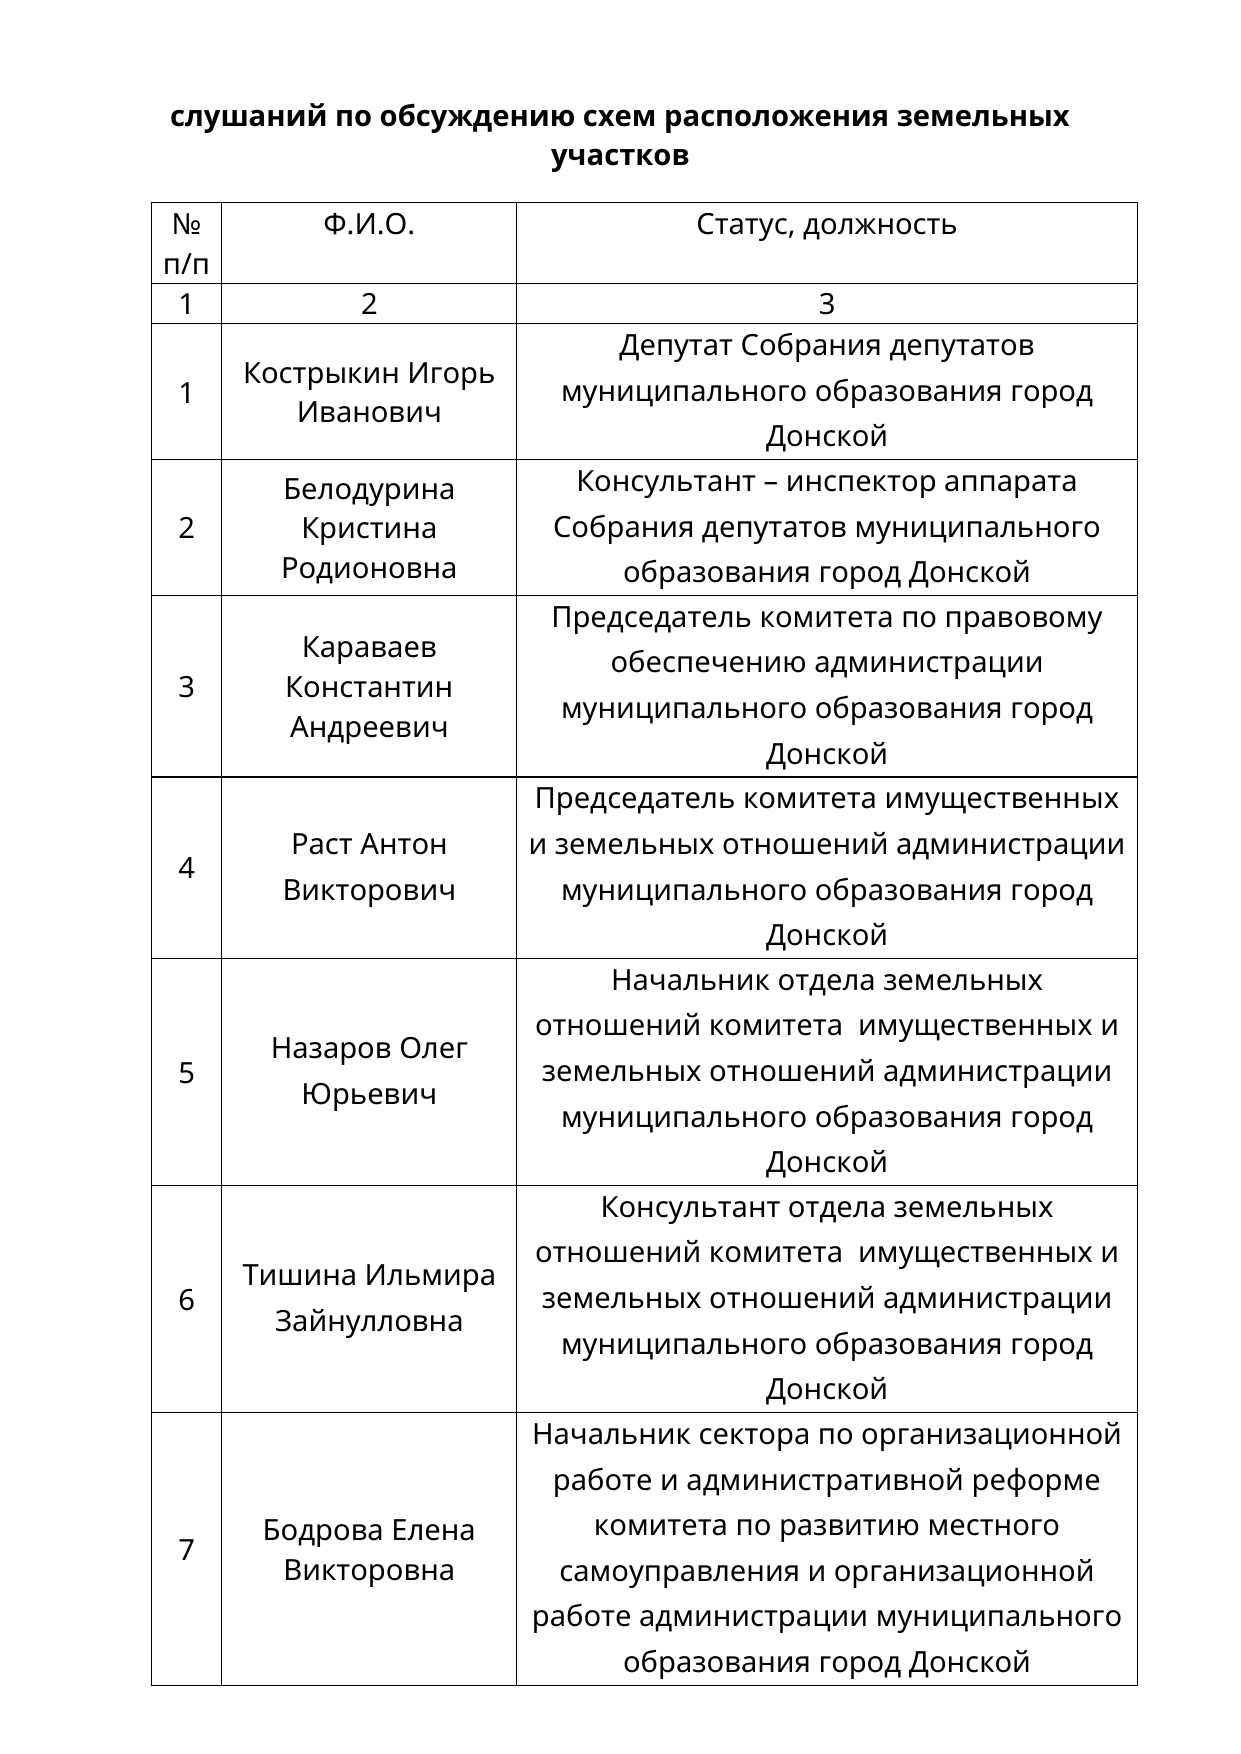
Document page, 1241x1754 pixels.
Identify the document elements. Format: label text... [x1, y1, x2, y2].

table_cell 7 [152, 1413, 221, 1685]
table_cell Кострыкин Игорь Иванович [222, 324, 516, 459]
table_header Ф.И.О. [222, 203, 516, 283]
table_cell 6 [152, 1186, 221, 1412]
table_cell 3 [517, 284, 1137, 323]
table_cell 1 [152, 324, 221, 459]
table_cell Тишина Ильмира Зайнулловна [222, 1186, 516, 1412]
table_header Статус, должность [517, 203, 1137, 283]
table_cell Начальник отдела земельных отношений комитета имущественных и земельных отношений администрации муниципального образования город Донской [517, 959, 1137, 1185]
table_cell Раст Антон Викторович [222, 778, 516, 958]
table_cell Депутат Собрания депутатов муниципального образования город Донской [517, 324, 1137, 459]
table_cell Начальник сектора по организационной работе и административной реформе комитета по развитию местного самоуправления и организационной работе администрации муниципального образования город Донской [517, 1413, 1137, 1685]
table_cell Назаров Олег Юрьевич [222, 959, 516, 1185]
table_cell 5 [152, 959, 221, 1185]
table_cell 1 [152, 284, 221, 323]
table_cell Бодрова Елена Викторовна [222, 1413, 516, 1685]
table_cell 4 [152, 778, 221, 958]
table_cell Председатель комитета имущественных и земельных отношений администрации муниципального образования город Донской [517, 778, 1137, 958]
text слушаний по обсуждению схем расположения земельных участков [118, 95, 1122, 174]
table_header № п/п [152, 203, 221, 283]
table_cell 2 [152, 460, 221, 595]
table_cell Председатель комитета по правовому обеспечению администрации муниципального образования город Донской [517, 596, 1137, 776]
table_cell Караваев Константин Андреевич [222, 596, 516, 776]
table_cell 2 [222, 284, 516, 323]
table_cell Консультант – инспектор аппарата Собрания депутатов муниципального образования город Донской [517, 460, 1137, 595]
table_cell 3 [152, 596, 221, 776]
table_cell Консультант отдела земельных отношений комитета имущественных и земельных отношений администрации муниципального образования город Донской [517, 1186, 1137, 1412]
table_cell Белодурина Кристина Родионовна [222, 460, 516, 595]
